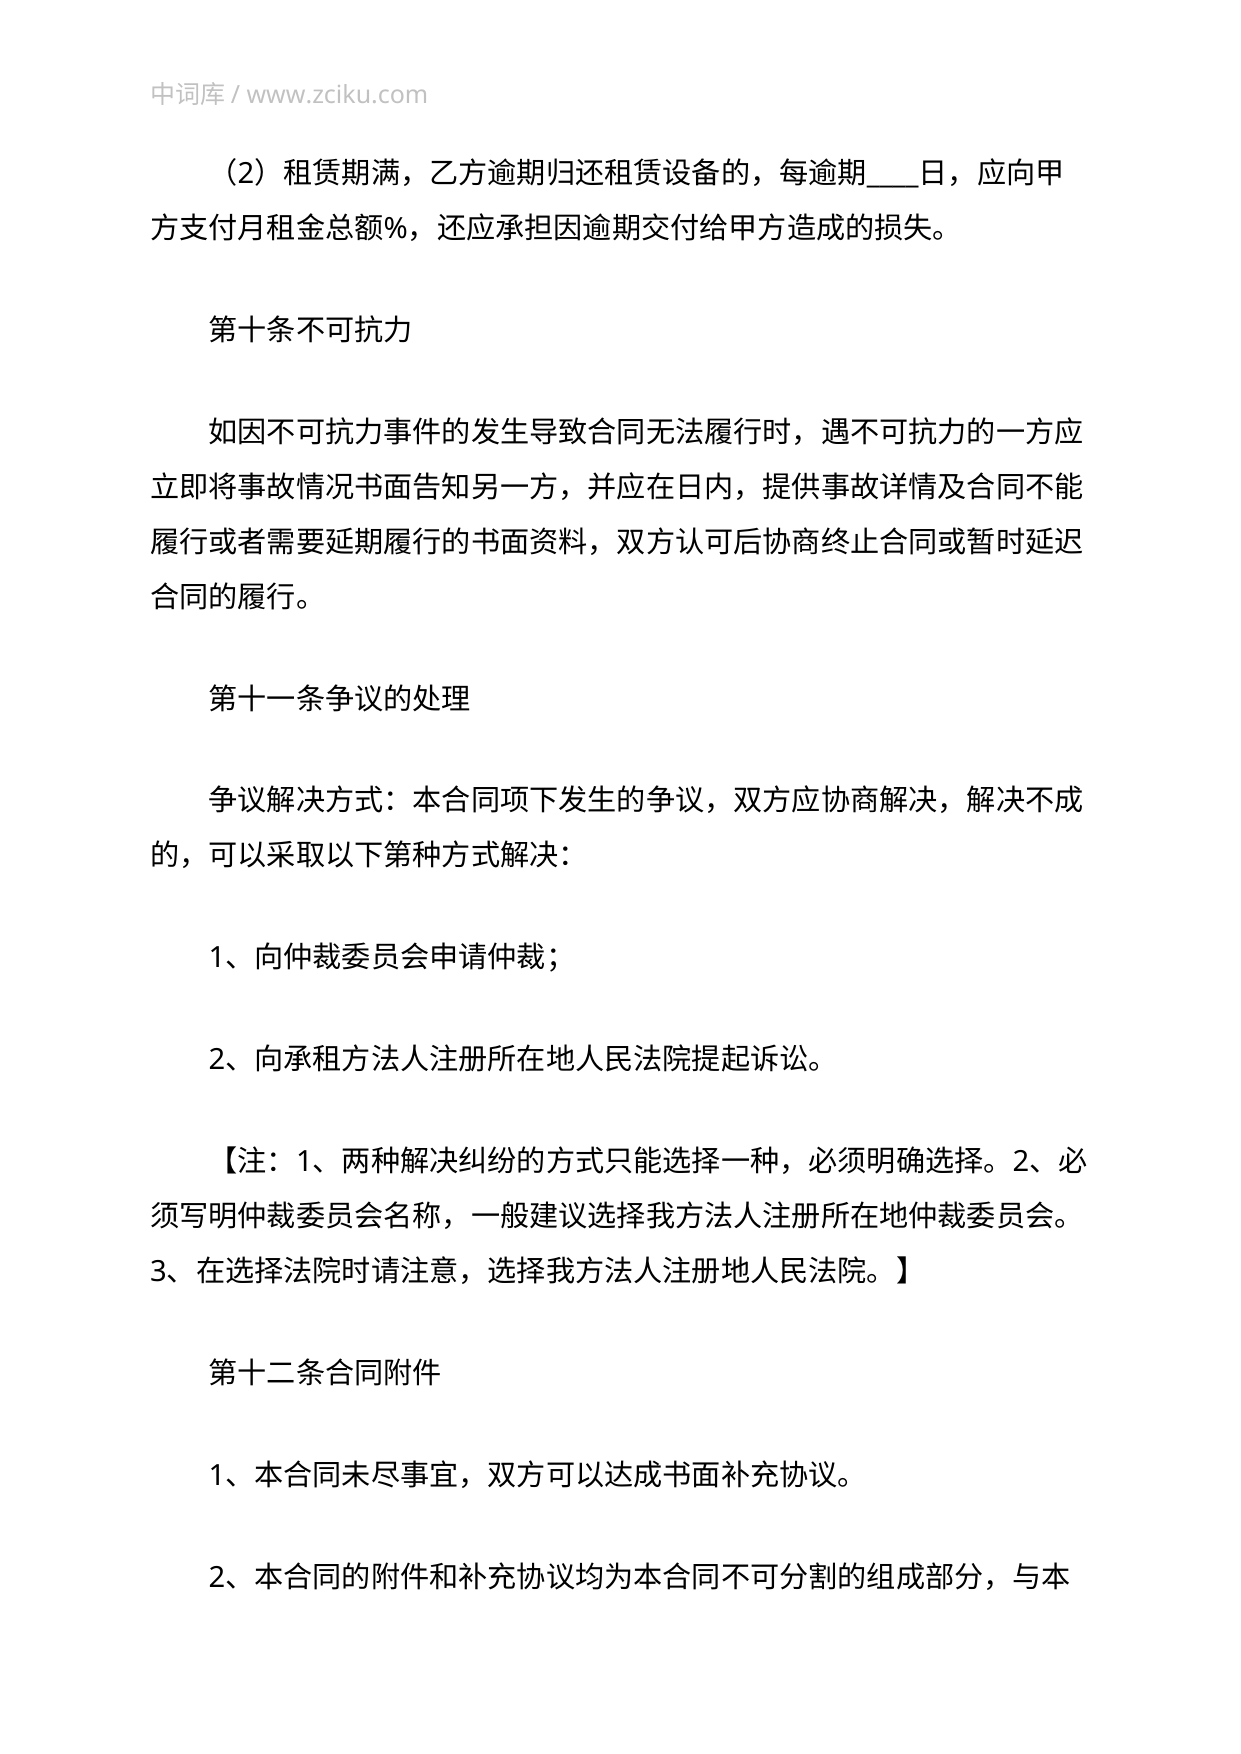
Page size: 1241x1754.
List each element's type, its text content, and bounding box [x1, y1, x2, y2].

text 争议解决方式：本合同项下发生的争议，双方应协商解决，解决不成的，可以采取以下第种方式解决： [150, 777, 1090, 874]
text 2、向承租方法人注册所在地人民法院提起诉讼。 [150, 1036, 1090, 1078]
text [150, 1553, 1090, 1596]
text 第十条不可抗力 [150, 307, 1090, 349]
text 【注：1、两种解决纠纷的方式只能选择一种，必须明确选择。2、必须写明仲裁委员会名称，一般建议选择我方法人注册所在地仲裁委员会。3、在选择法院时请注意，选择我方法人注册地人民法院。】 [150, 1138, 1090, 1290]
text 1、向仲裁委员会申请仲裁； [150, 934, 1090, 976]
text 第十一条争议的处理 [150, 675, 1090, 717]
text （2）租赁期满，乙方逾期归还租赁设备的，每逾期____日，应向甲方支付月租金总额%，还应承担因逾期交付给甲方造成的损失。 [150, 150, 1090, 247]
text 如因不可抗力事件的发生导致合同无法履行时，遇不可抗力的一方应立即将事故情况书面告知另一方，并应在日内，提供事故详情及合同不能履行或者需要延期履行的书面资料，双方认可后协商终止合同或暂时延迟合同的履行。 [150, 409, 1090, 616]
text 1、本合同未尽事宜，双方可以达成书面补充协议。 [150, 1451, 1090, 1494]
text 第十二条合同附件 [150, 1349, 1090, 1392]
